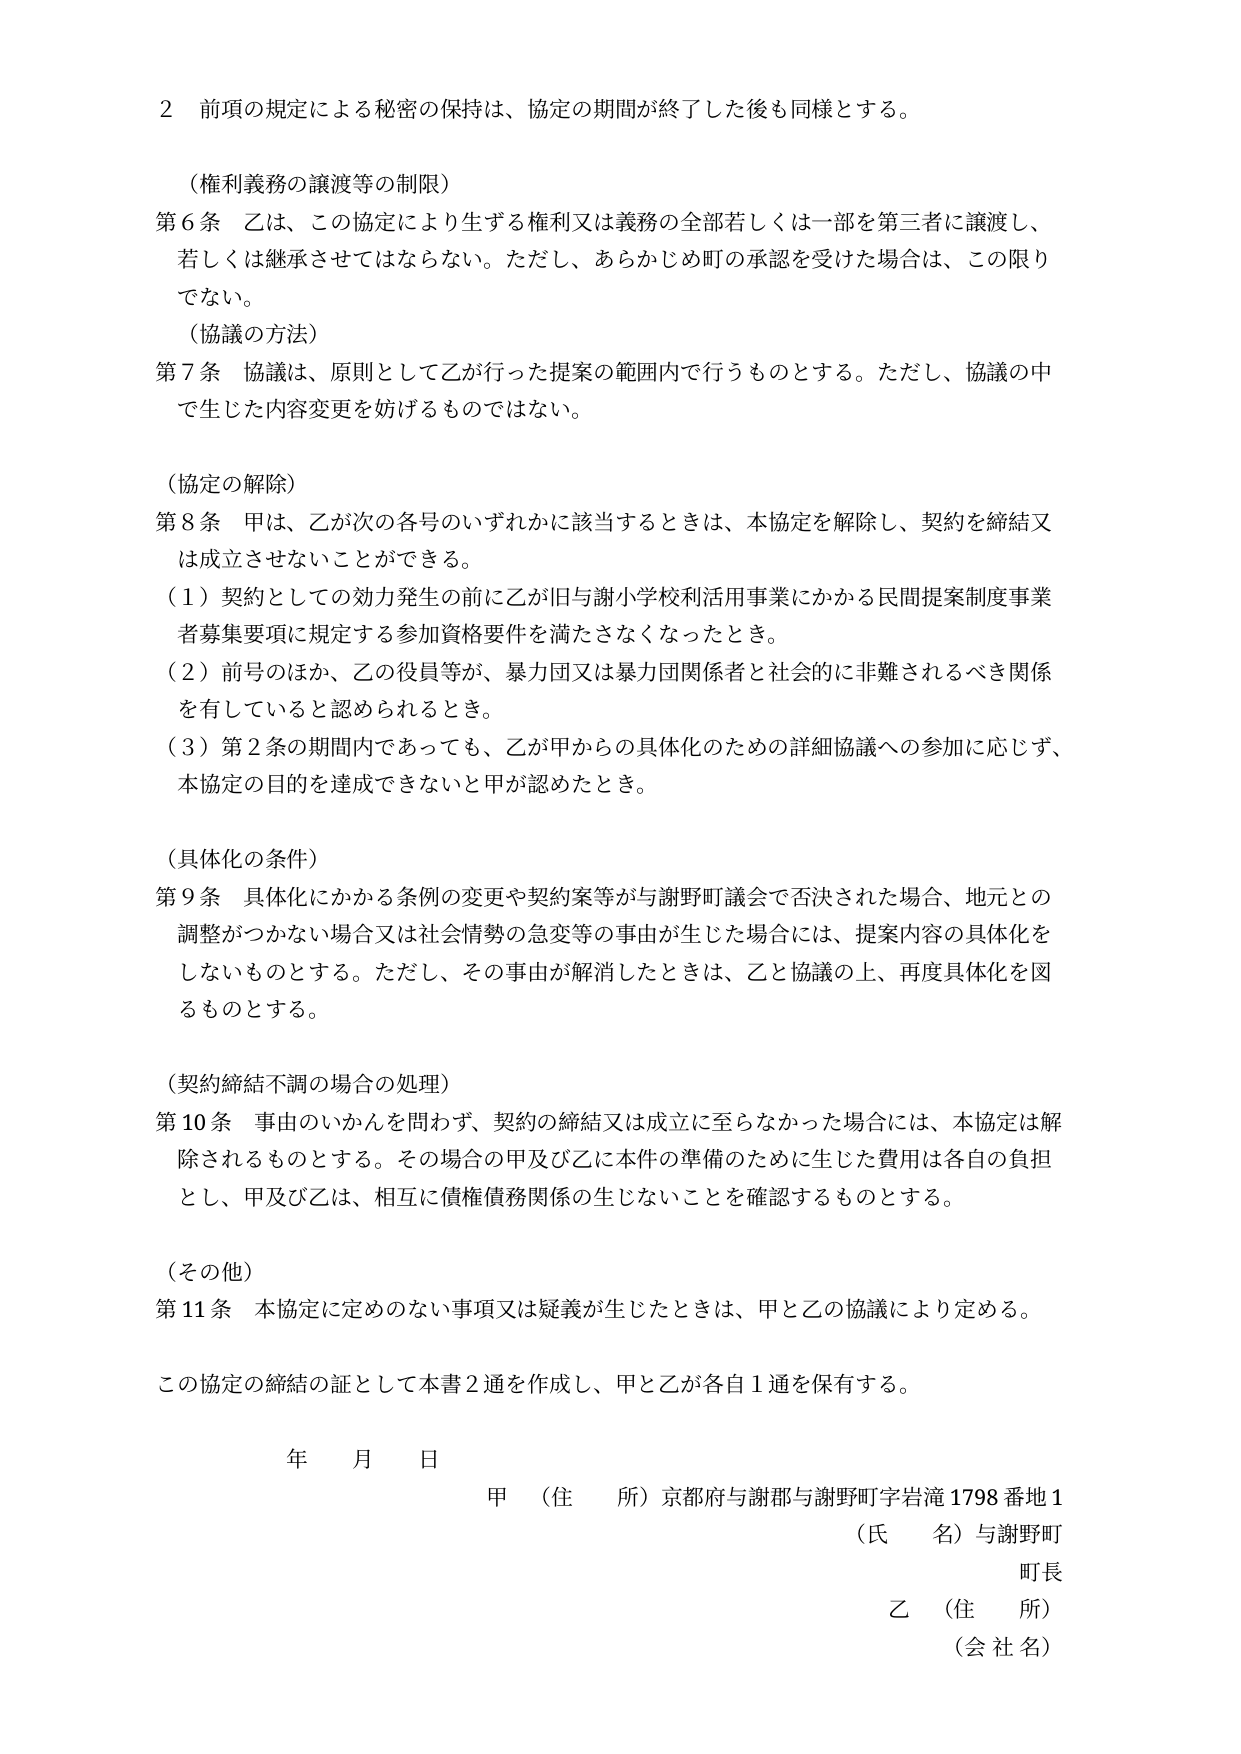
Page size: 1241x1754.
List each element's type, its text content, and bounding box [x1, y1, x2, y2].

text （１）契約としての効力発生の前に乙が旧与謝小学校利活用事業にかかる民間提案制度事業者募集要項に規定する参加資格要件を満たさなくなったとき。 [133, 577, 1063, 652]
text 町長 [155, 1552, 1063, 1589]
text （会 社 名） [155, 1627, 1063, 1664]
text 第10条 事由のいかんを問わず、契約の締結又は成立に至らなかった場合には、本協定は解除されるものとする。その場合の甲及び乙に本件の準備のために生じた費用は各自の負担とし、甲及び乙は、相互に債権債務関係の生じないことを確認するものとする。 [155, 1102, 1063, 1214]
text （その他） [155, 1252, 1063, 1289]
text （具体化の条件） [155, 839, 1063, 877]
text （協定の解除） [155, 464, 1063, 502]
text 年 月 日 [155, 1439, 1063, 1477]
text 第７条 協議は、原則として乙が行った提案の範囲内で行うものとする。ただし、協議の中で生じた内容変更を妨げるものではない。 [155, 352, 1063, 427]
text 第６条 乙は、この協定により生ずる権利又は義務の全部若しくは一部を第三者に譲渡し、若しくは継承させてはならない。ただし、あらかじめ町の承認を受けた場合は、この限りでない。 [155, 202, 1063, 314]
text （協議の方法） [155, 314, 1063, 352]
text （権利義務の譲渡等の制限） [155, 164, 1063, 202]
text 甲 （住 所）京都府与謝郡与謝野町字岩滝1798番地1 [155, 1477, 1063, 1514]
text 第８条 甲は、乙が次の各号のいずれかに該当するときは、本協定を解除し、契約を締結又は成立させないことができる。 [155, 502, 1063, 577]
text （３）第２条の期間内であっても、乙が甲からの具体化のための詳細協議への参加に応じず、本協定の目的を達成できないと甲が認めたとき。 [133, 727, 1063, 802]
text 第９条 具体化にかかる条例の変更や契約案等が与謝野町議会で否決された場合、地元との調整がつかない場合又は社会情勢の急変等の事由が生じた場合には、提案内容の具体化をしないものとする。ただし、その事由が解消したときは、乙と協議の上、再度具体化を図るものとする。 [155, 877, 1063, 1027]
text （氏 名）与謝野町 [155, 1514, 1063, 1552]
text （契約締結不調の場合の処理） [155, 1064, 1063, 1102]
text この協定の締結の証として本書２通を作成し、甲と乙が各自１通を保有する。 [155, 1364, 1063, 1402]
text ２ 前項の規定による秘密の保持は、協定の期間が終了した後も同様とする。 [155, 89, 1063, 127]
text 乙 （住 所） [155, 1589, 1063, 1627]
text 第11条 本協定に定めのない事項又は疑義が生じたときは、甲と乙の協議により定める。 [155, 1289, 1063, 1327]
text （２）前号のほか、乙の役員等が、暴力団又は暴力団関係者と社会的に非難されるべき関係を有していると認められるとき。 [133, 652, 1063, 727]
